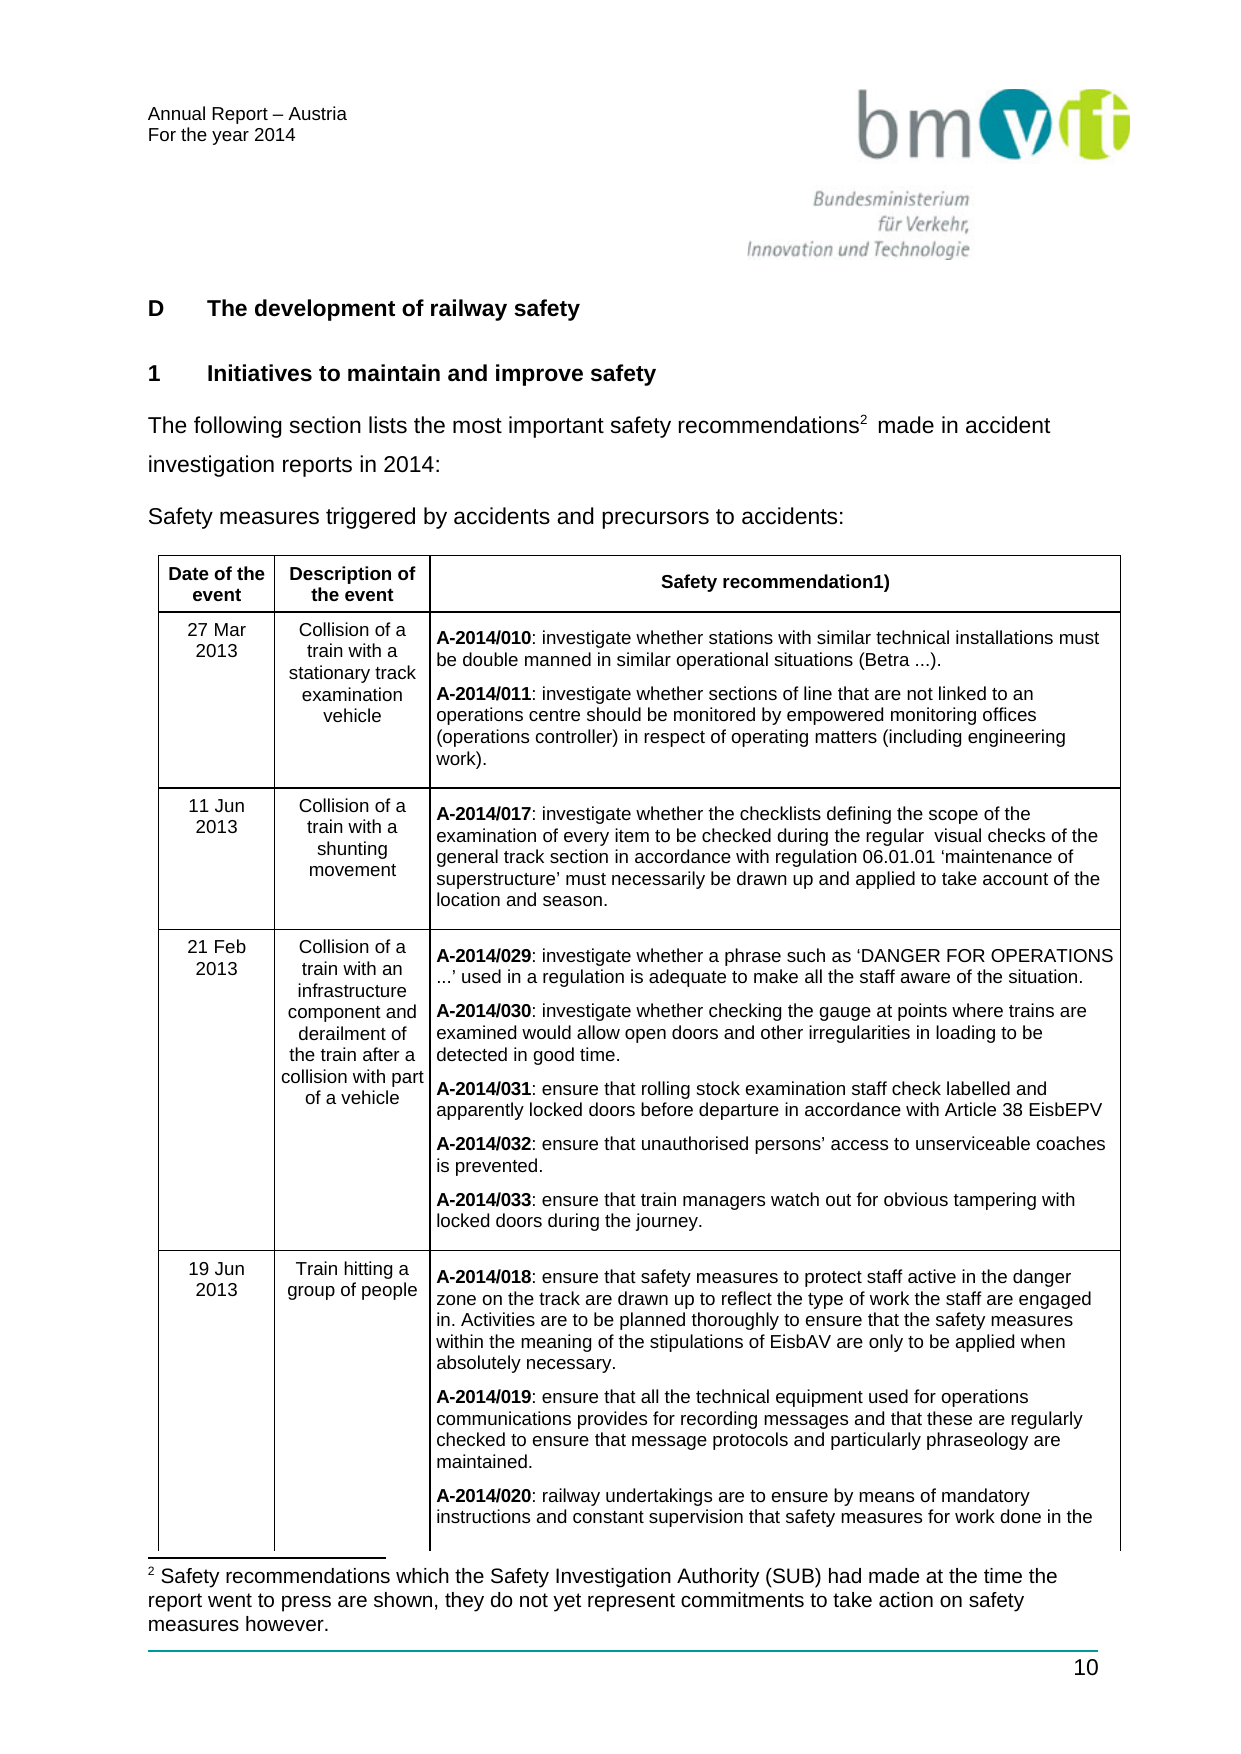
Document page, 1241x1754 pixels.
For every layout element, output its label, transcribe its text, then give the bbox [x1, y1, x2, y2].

table_cell 27 Mar 2013 [159, 613, 274, 787]
table_cell A-2014/010: investigate whether stations with similar technical installations must be double manned in similar operational situations (Betra ...). A-2014/011: investigate whether sections of line that are not linked to an operations centre should be monitored by empowered monitoring offices (operations controller) in respect of operating matters (including engineering work). [431, 613, 1120, 787]
table_cell A-2014/017: investigate whether the checklists defining the scope of the examination of every item to be checked during the regular visual checks of the general track section in accordance with regulation 06.01.01 ‘maintenance of superstructure’ must necessarily be drawn up and applied to take account of the location and season. [431, 789, 1120, 929]
table_cell Collision of a train with an infrastructure component and derailment of the train after a collision with part of a vehicle [275, 930, 429, 1250]
table_header Date of the event [159, 556, 274, 611]
table_cell A-2014/029: investigate whether a phrase such as ‘DANGER FOR OPERATIONS ...’ used in a regulation is adequate to make all the staff aware of the situation. A-2014/030: investigate whether checking the gauge at points where trains are examined would allow open doors and other irregularities in loading to be detected in good time. A-2014/031: ensure that rolling stock examination staff check labelled and apparently locked doors before departure in accordance with Article 38 EisbEPV A-2014/032: ensure that unauthorised persons’ access to unserviceable coaches is prevented. A-2014/033: ensure that train managers watch out for obvious tampering with locked doors during the journey. [431, 930, 1120, 1250]
text The following section lists the most important safety recommendations made in accident investigation reports in 2014: [148, 412, 1098, 478]
text The development of railway safety [148, 295, 1098, 322]
table_cell 11 Jun 2013 [159, 789, 274, 929]
text Safety measures triggered by accidents and precursors to accidents: [148, 503, 1098, 529]
picture [747, 89, 1130, 260]
table_cell Collision of a train with a stationary track examination vehicle [275, 613, 429, 787]
table_header Description of the event [275, 556, 429, 611]
table_header Safety recommendation1) [431, 556, 1120, 611]
table_cell 21 Feb 2013 [159, 930, 274, 1250]
list Initiatives to maintain and improve safety [148, 360, 1098, 386]
table_cell Collision of a train with a shunting movement [275, 789, 429, 929]
table_cell Train hitting a group of people [275, 1251, 429, 1551]
table_cell 19 Jun 2013 [159, 1251, 274, 1551]
